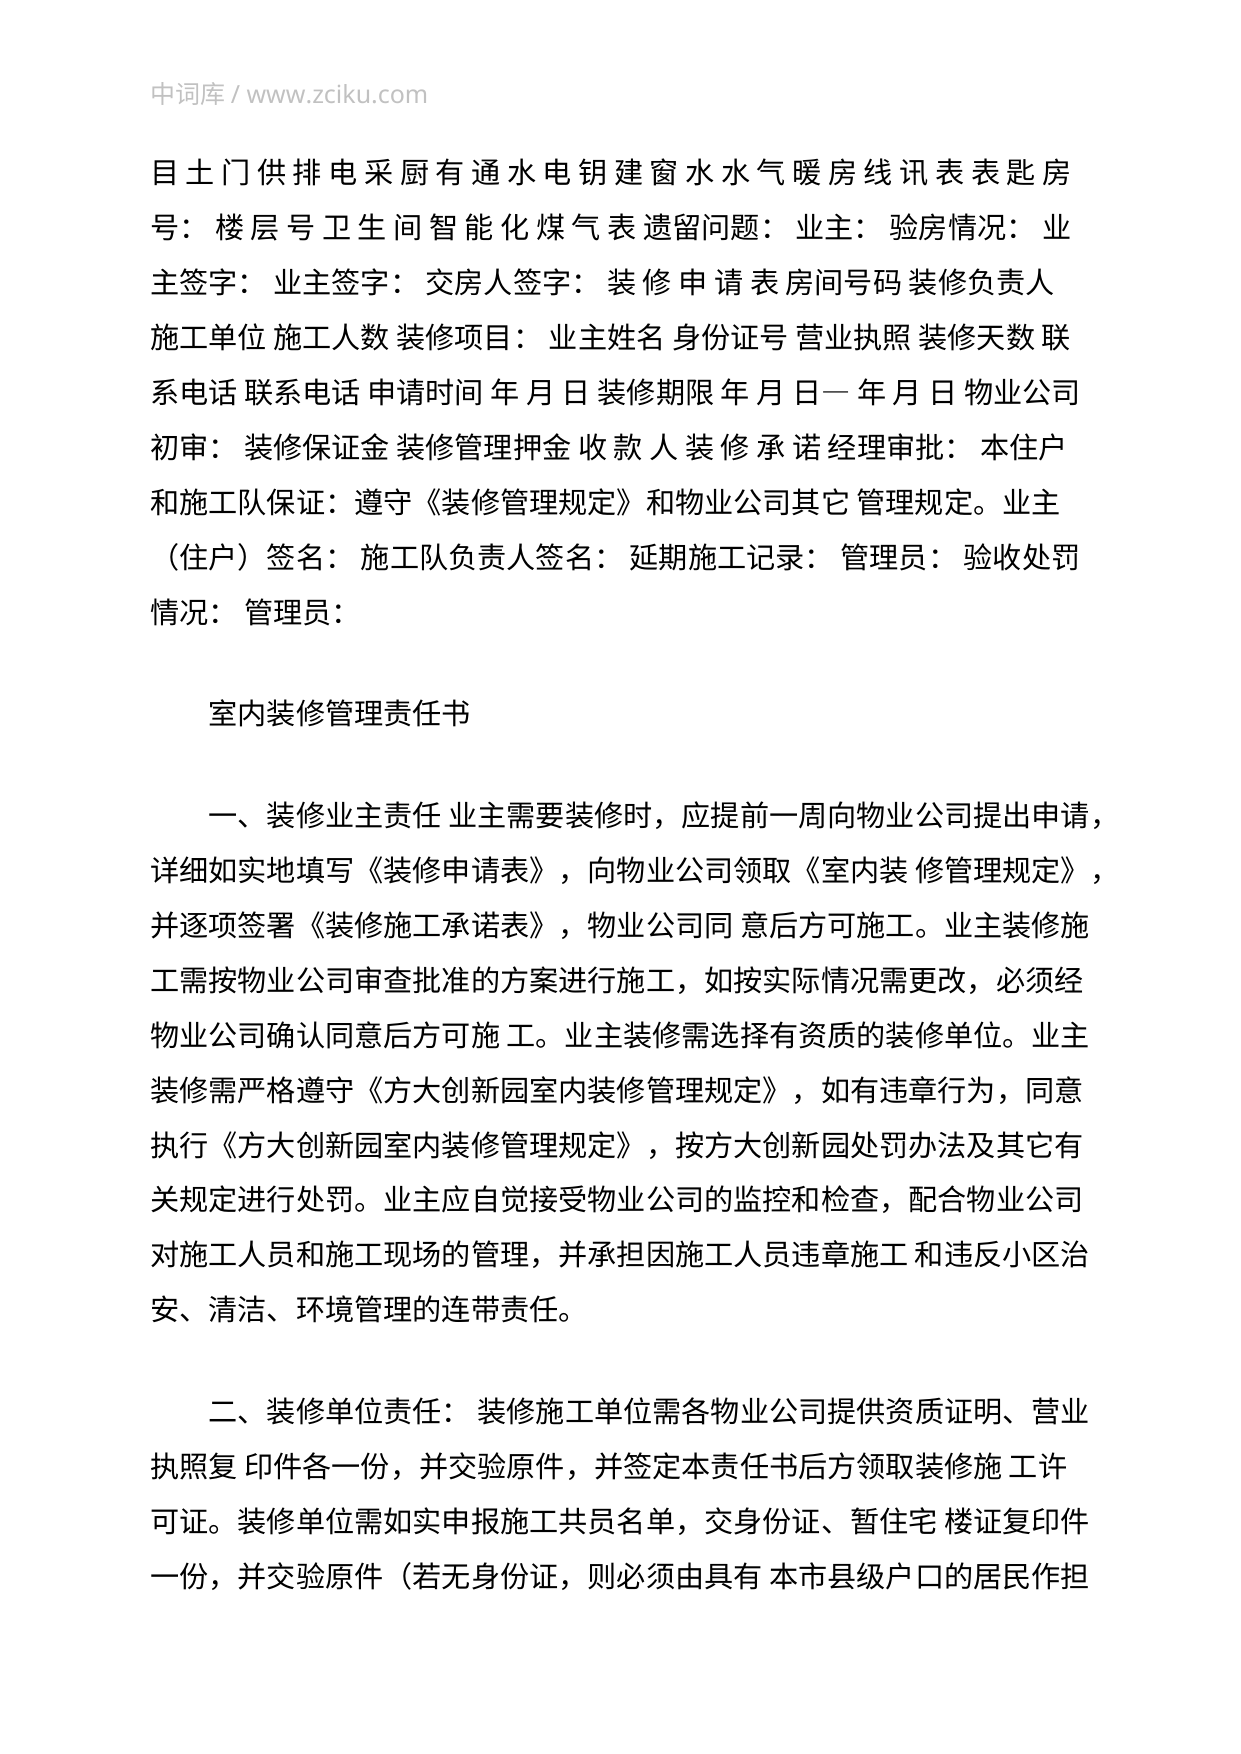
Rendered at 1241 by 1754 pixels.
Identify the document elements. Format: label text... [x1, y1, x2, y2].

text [150, 1388, 1090, 1596]
text 一、装修业主责任 业主需要装修时，应提前一周向物业公司提出申请，详细如实地填写《装修申请表》，向物业公司领取《室内装 修管理规定》，并逐项签署《装修施工承诺表》，物业公司同 意后方可施工。业主装修施工需按物业公司审查批准的方案进行施工，如按实际情况需更改，必须经物业公司确认同意后方可施 工。业主装修需选择有资质的装修单位。业主装修需严格遵守《方大创新园室内装修管理规定》，如有违章行为，同意执行《方大创新园室内装修管理规定》，按方大创新园处罚办法及其它有关规定进行处罚。业主应自觉接受物业公司的监控和检查，配合物业公司 对施工人员和施工现场的管理，并承担因施工人员违章施工 和违反小区治安、清洁、环境管理的连带责任。 [150, 793, 1090, 1329]
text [150, 150, 1090, 631]
text 室内装修管理责任书 [150, 691, 1090, 733]
